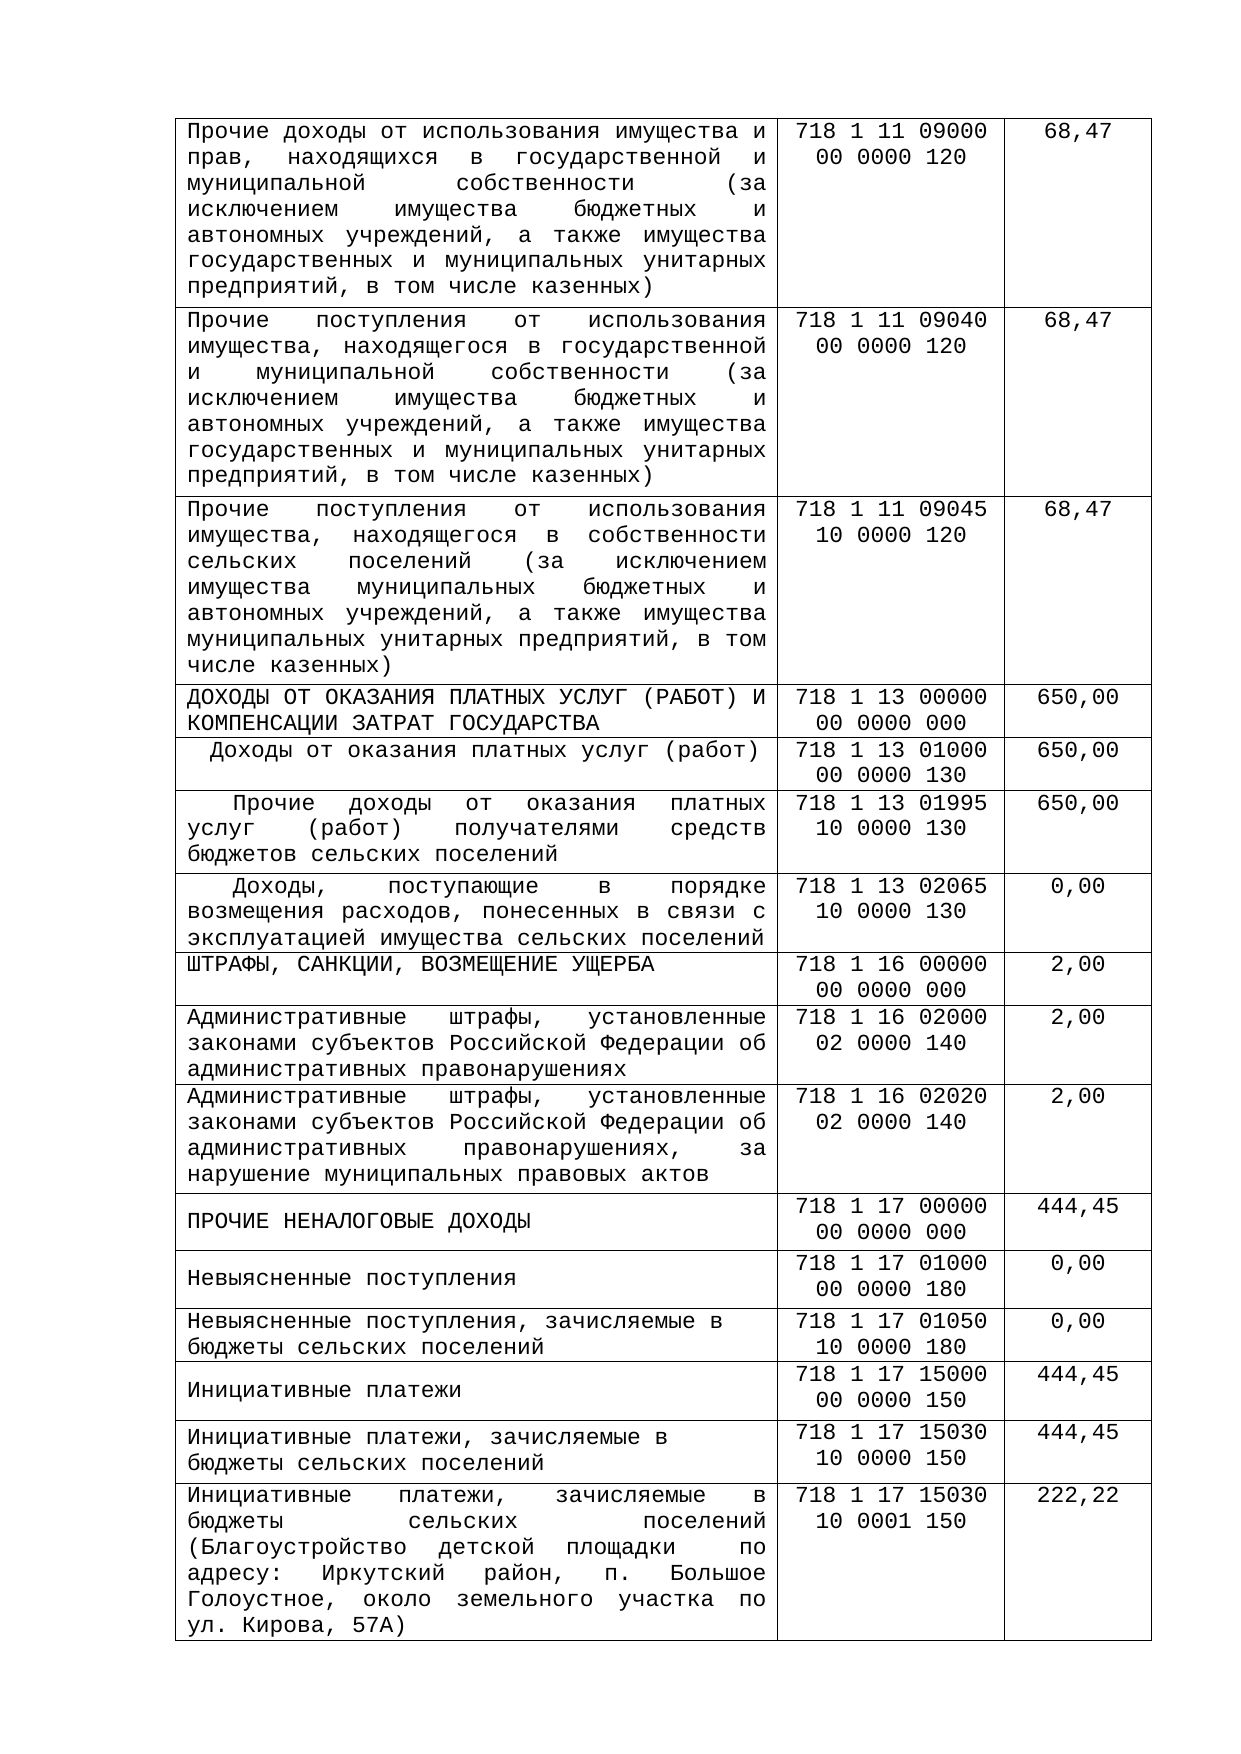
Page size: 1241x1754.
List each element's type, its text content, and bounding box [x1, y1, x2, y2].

table_cell ШТРАФЫ, САНКЦИИ, ВОЗМЕЩЕНИЕ УЩЕРБА [176, 953, 777, 1005]
table_cell 718 1 11 09000 00 0000 120 [778, 119, 1004, 307]
table_cell 650,00 [1005, 738, 1151, 790]
table_cell Доходы, поступающие в порядке возмещения расходов, понесенных в связи с эксплуатацией имущества сельских поселений [176, 874, 777, 952]
table_cell 718 1 11 09040 00 0000 120 [778, 308, 1004, 496]
table_cell 444,45 [1005, 1194, 1151, 1250]
table_cell 650,00 [1005, 791, 1151, 873]
table_cell 2,00 [1005, 1006, 1151, 1083]
table_cell 68,47 [1005, 119, 1151, 307]
table_cell 444,45 [1005, 1421, 1151, 1483]
table_cell Административные штрафы, установленные законами субъектов Российской Федерации об административных правонарушениях [176, 1006, 777, 1083]
table_cell 718 1 17 01000 00 0000 180 [778, 1251, 1004, 1308]
table_cell 68,47 [1005, 497, 1151, 684]
table_cell 718 1 13 00000 00 0000 000 [778, 685, 1004, 737]
table_cell 68,47 [1005, 308, 1151, 496]
table_cell 718 1 16 00000 00 0000 000 [778, 953, 1004, 1005]
table_cell Инициативные платежи, зачисляемые в бюджеты сельских поселений [176, 1421, 777, 1483]
table_cell 718 1 16 02000 02 0000 140 [778, 1006, 1004, 1083]
table_cell Невыясненные поступления, зачисляемые в бюджеты сельских поселений [176, 1309, 777, 1361]
table_cell Невыясненные поступления [176, 1251, 777, 1308]
table_cell Прочие поступления от использования имущества, находящегося в государственной и муниципальной собственности (за исключением имущества бюджетных и автономных учреждений, а также имущества государственных и муниципальных унитарных предприятий, в том числе казенных) [176, 308, 777, 496]
table_cell ПРОЧИЕ НЕНАЛОГОВЫЕ ДОХОДЫ [176, 1194, 777, 1250]
table_cell 718 1 13 02065 10 0000 130 [778, 874, 1004, 952]
table_cell 718 1 17 15030 10 0001 150 [778, 1484, 1004, 1639]
table_cell 2,00 [1005, 1085, 1151, 1193]
table_cell Прочие доходы от оказания платных услуг (работ) получателями средств бюджетов сельских поселений [176, 791, 777, 873]
table_cell 718 1 16 02020 02 0000 140 [778, 1085, 1004, 1193]
table_cell ДОХОДЫ ОТ ОКАЗАНИЯ ПЛАТНЫХ УСЛУГ (РАБОТ) И КОМПЕНСАЦИИ ЗАТРАТ ГОСУДАРСТВА [176, 685, 777, 737]
table_cell 718 1 17 15000 00 0000 150 [778, 1362, 1004, 1419]
table_cell Инициативные платежи [176, 1362, 777, 1419]
table_cell 718 1 13 01995 10 0000 130 [778, 791, 1004, 873]
table_cell 718 1 13 01000 00 0000 130 [778, 738, 1004, 790]
table_cell 0,00 [1005, 1251, 1151, 1308]
table_cell 650,00 [1005, 685, 1151, 737]
table_cell Прочие поступления от использования имущества, находящегося в собственности сельских поселений (за исключением имущества муниципальных бюджетных и автономных учреждений, а также имущества муниципальных унитарных предприятий, в том числе казенных) [176, 497, 777, 684]
table_cell 222,22 [1005, 1484, 1151, 1639]
table_cell Инициативные платежи, зачисляемые в бюджеты сельских поселений (Благоустройство детской площадки по адресу: Иркутский район, п. Большое Голоустное, около земельного участка по ул. Кирова, 57А) [176, 1484, 777, 1639]
table_cell 444,45 [1005, 1362, 1151, 1419]
table_cell Административные штрафы, установленные законами субъектов Российской Федерации об административных правонарушениях, за нарушение муниципальных правовых актов [176, 1085, 777, 1193]
table_cell 718 1 11 09045 10 0000 120 [778, 497, 1004, 684]
table_cell 718 1 17 01050 10 0000 180 [778, 1309, 1004, 1361]
table_cell Прочие доходы от использования имущества и прав, находящихся в государственной и муниципальной собственности (за исключением имущества бюджетных и автономных учреждений, а также имущества государственных и муниципальных унитарных предприятий, в том числе казенных) [176, 119, 777, 307]
table_cell 0,00 [1005, 1309, 1151, 1361]
table_cell 2,00 [1005, 953, 1151, 1005]
table_cell 0,00 [1005, 874, 1151, 952]
table_cell 718 1 17 00000 00 0000 000 [778, 1194, 1004, 1250]
table_cell Доходы от оказания платных услуг (работ) [176, 738, 777, 790]
table_cell 718 1 17 15030 10 0000 150 [778, 1421, 1004, 1483]
